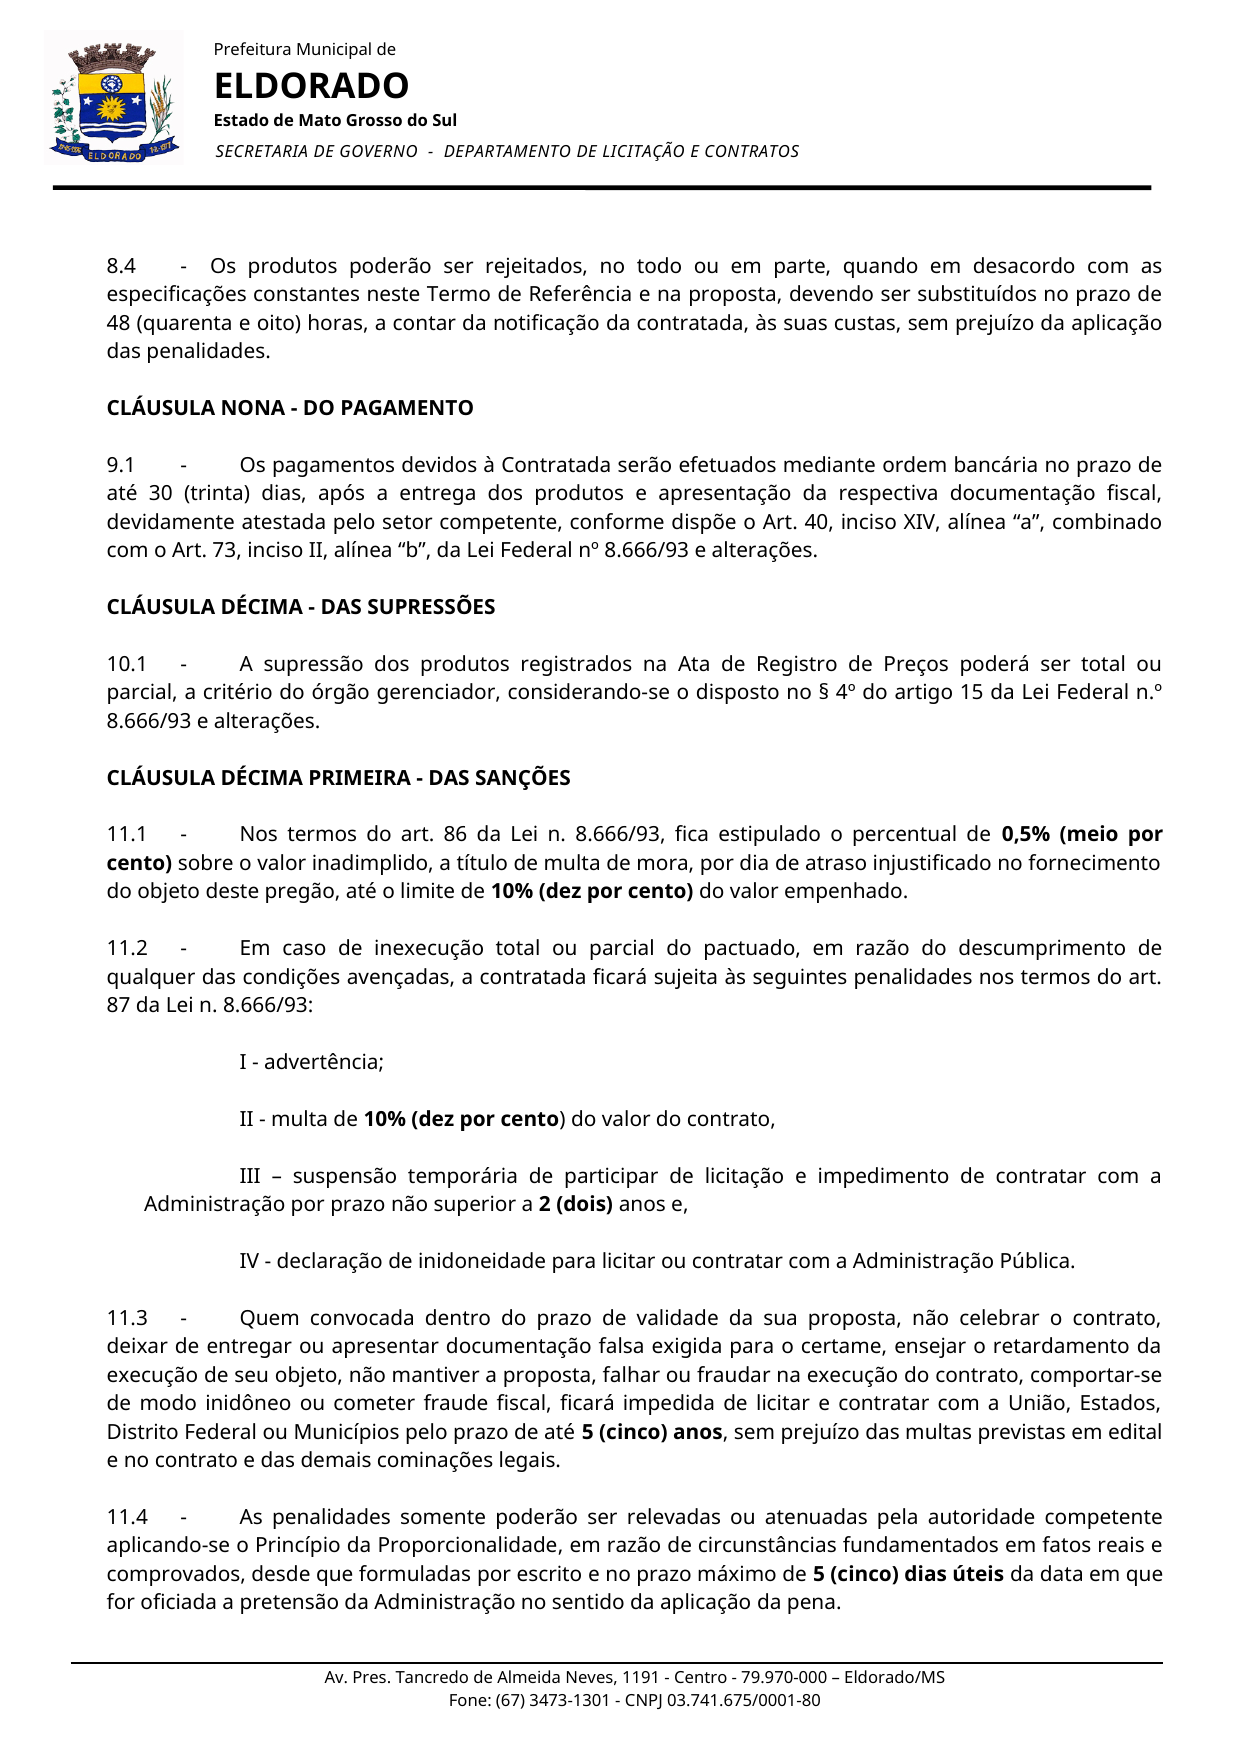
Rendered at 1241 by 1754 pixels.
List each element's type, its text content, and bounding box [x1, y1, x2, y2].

text CLÁUSULA NONA - DO PAGAMENTO [106, 393, 1163, 421]
text 10.1 - A supressão dos produtos registrados na Ata de Registro de Preços poderá ser total ou parcial, a critério do órgão gerenciador, considerando-se o disposto no § 4º do artigo 15 da Lei Federal n.º 8.666/93 e alterações. [106, 649, 1163, 734]
text III – suspensão temporária de participar de licitação e impedimento de contratar com a Administração por prazo não superior a 2 (dois) anos e, [144, 1161, 1163, 1218]
text 11.4 - As penalidades somente poderão ser relevadas ou atenuadas pela autoridade competente aplicando-se o Princípio da Proporcionalidade, em razão de circunstâncias fundamentados em fatos reais e comprovados, desde que formuladas por escrito e no prazo máximo de 5 (cinco) dias úteis da data em que for oficiada a pretensão da Administração no sentido da aplicação da pena. [106, 1502, 1163, 1616]
text 11.1 - Nos termos do art. 86 da Lei n. 8.666/93, fica estipulado o percentual de 0,5% (meio por cento) sobre o valor inadimplido, a título de multa de mora, por dia de atraso injustificado no fornecimento do objeto deste pregão, até o limite de 10% (dez por cento) do valor empenhado. [106, 819, 1163, 905]
text 9.1 - Os pagamentos devidos à Contratada serão efetuados mediante ordem bancária no prazo de até 30 (trinta) dias, após a entrega dos produtos e apresentação da respectiva documentação fiscal, devidamente atestada pelo setor competente, conforme dispõe o Art. 40, inciso XIV, alínea “a”, combinado com o Art. 73, inciso II, alínea “b”, da Lei Federal nº 8.666/93 e alterações. [106, 450, 1163, 564]
text 8.4 - Os produtos poderão ser rejeitados, no todo ou em parte, quando em desacordo com as especificações constantes neste Termo de Referência e na proposta, devendo ser substituídos no prazo de 48 (quarenta e oito) horas, a contar da notificação da contratada, às suas custas, sem prejuízo da aplicação das penalidades. [106, 251, 1163, 364]
text I - advertência; [144, 1047, 1163, 1076]
text CLÁUSULA DÉCIMA - DAS SUPRESSÕES [106, 592, 1163, 621]
text 11.3 - Quem convocada dentro do prazo de validade da sua proposta, não celebrar o contrato, deixar de entregar ou apresentar documentação falsa exigida para o certame, ensejar o retardamento da execução de seu objeto, não mantiver a proposta, falhar ou fraudar na execução do contrato, comportar-se de modo inidôneo ou cometer fraude fiscal, ficará impedida de licitar e contratar com a União, Estados, Distrito Federal ou Municípios pelo prazo de até 5 (cinco) anos, sem prejuízo das multas previstas em edital e no contrato e das demais cominações legais. [106, 1303, 1163, 1474]
text IV - declaração de inidoneidade para licitar ou contratar com a Administração Pública. [144, 1246, 1163, 1274]
text II - multa de 10% (dez por cento) do valor do contrato, [144, 1104, 1163, 1132]
text 11.2 - Em caso de inexecução total ou parcial do pactuado, em razão do descumprimento de qualquer das condições avençadas, a contratada ficará sujeita às seguintes penalidades nos termos do art. 87 da Lei n. 8.666/93: [106, 933, 1163, 1019]
picture [43, 30, 184, 165]
text CLÁUSULA DÉCIMA PRIMEIRA - DAS SANÇÕES [106, 763, 1163, 791]
